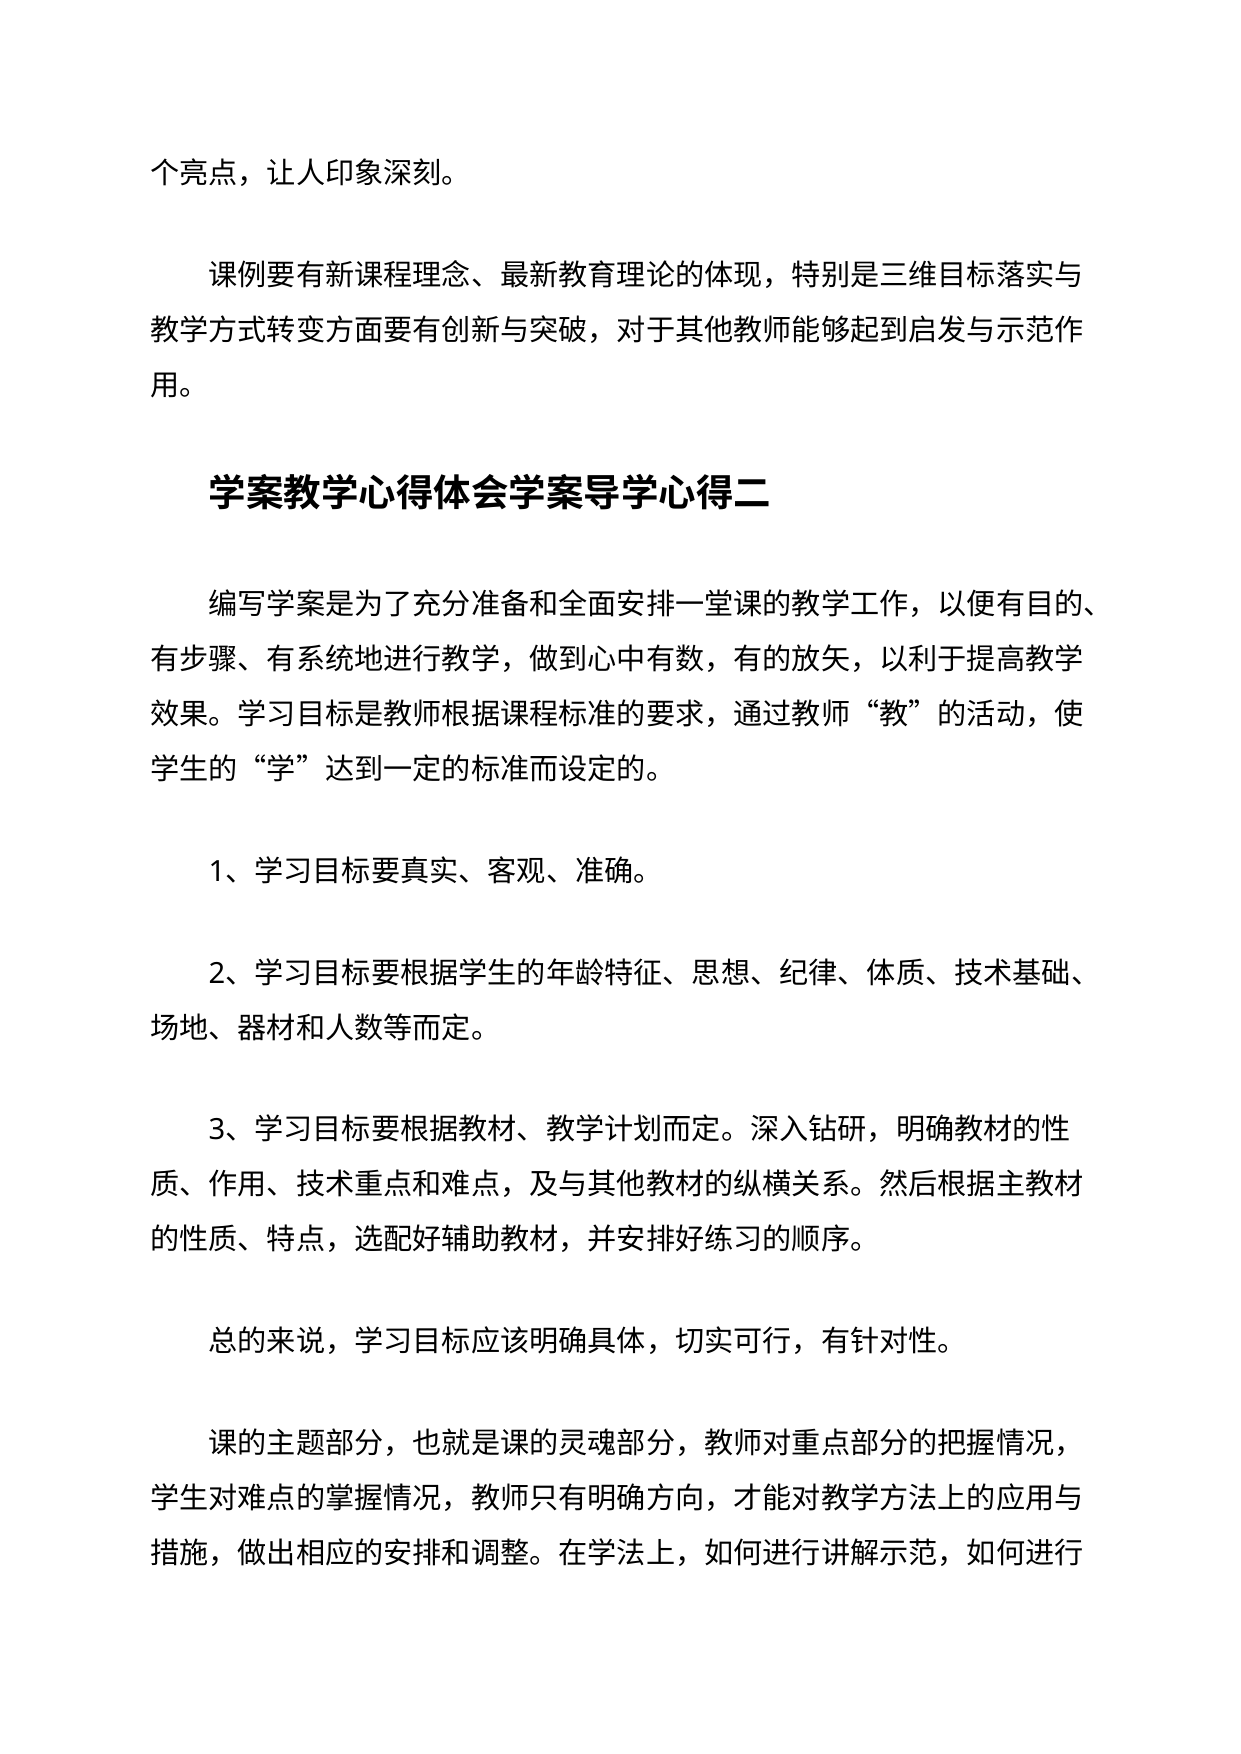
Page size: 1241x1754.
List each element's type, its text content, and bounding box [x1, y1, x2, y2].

text 1、学习目标要真实、客观、准确。 [150, 847, 1090, 889]
text 总的来说，学习目标应该明确具体，切实可行，有针对性。 [150, 1318, 1090, 1360]
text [150, 1419, 1090, 1571]
text 课例要有新课程理念、最新教育理论的体现，特别是三维目标落实与教学方式转变方面要有创新与突破，对于其他教师能够起到启发与示范作用。 [150, 252, 1090, 404]
text 3、学习目标要根据教材、教学计划而定。深入钻研，明确教材的性质、作用、技术重点和难点，及与其他教材的纵横关系。然后根据主教材的性质、特点，选配好辅助教材，并安排好练习的顺序。 [150, 1106, 1090, 1258]
text 编写学案是为了充分准备和全面安排一堂课的教学工作，以便有目的、有步骤、有系统地进行教学，做到心中有数，有的放矢，以利于提高教学效果。学习目标是教师根据课程标准的要求，通过教师“教”的活动，使学生的“学”达到一定的标准而设定的。 [150, 581, 1090, 788]
text 2、学习目标要根据学生的年龄特征、思想、纪律、体质、技术基础、场地、器材和人数等而定。 [150, 949, 1090, 1046]
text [150, 150, 1090, 192]
text 学案教学心得体会学案导学心得二 [150, 463, 1090, 518]
